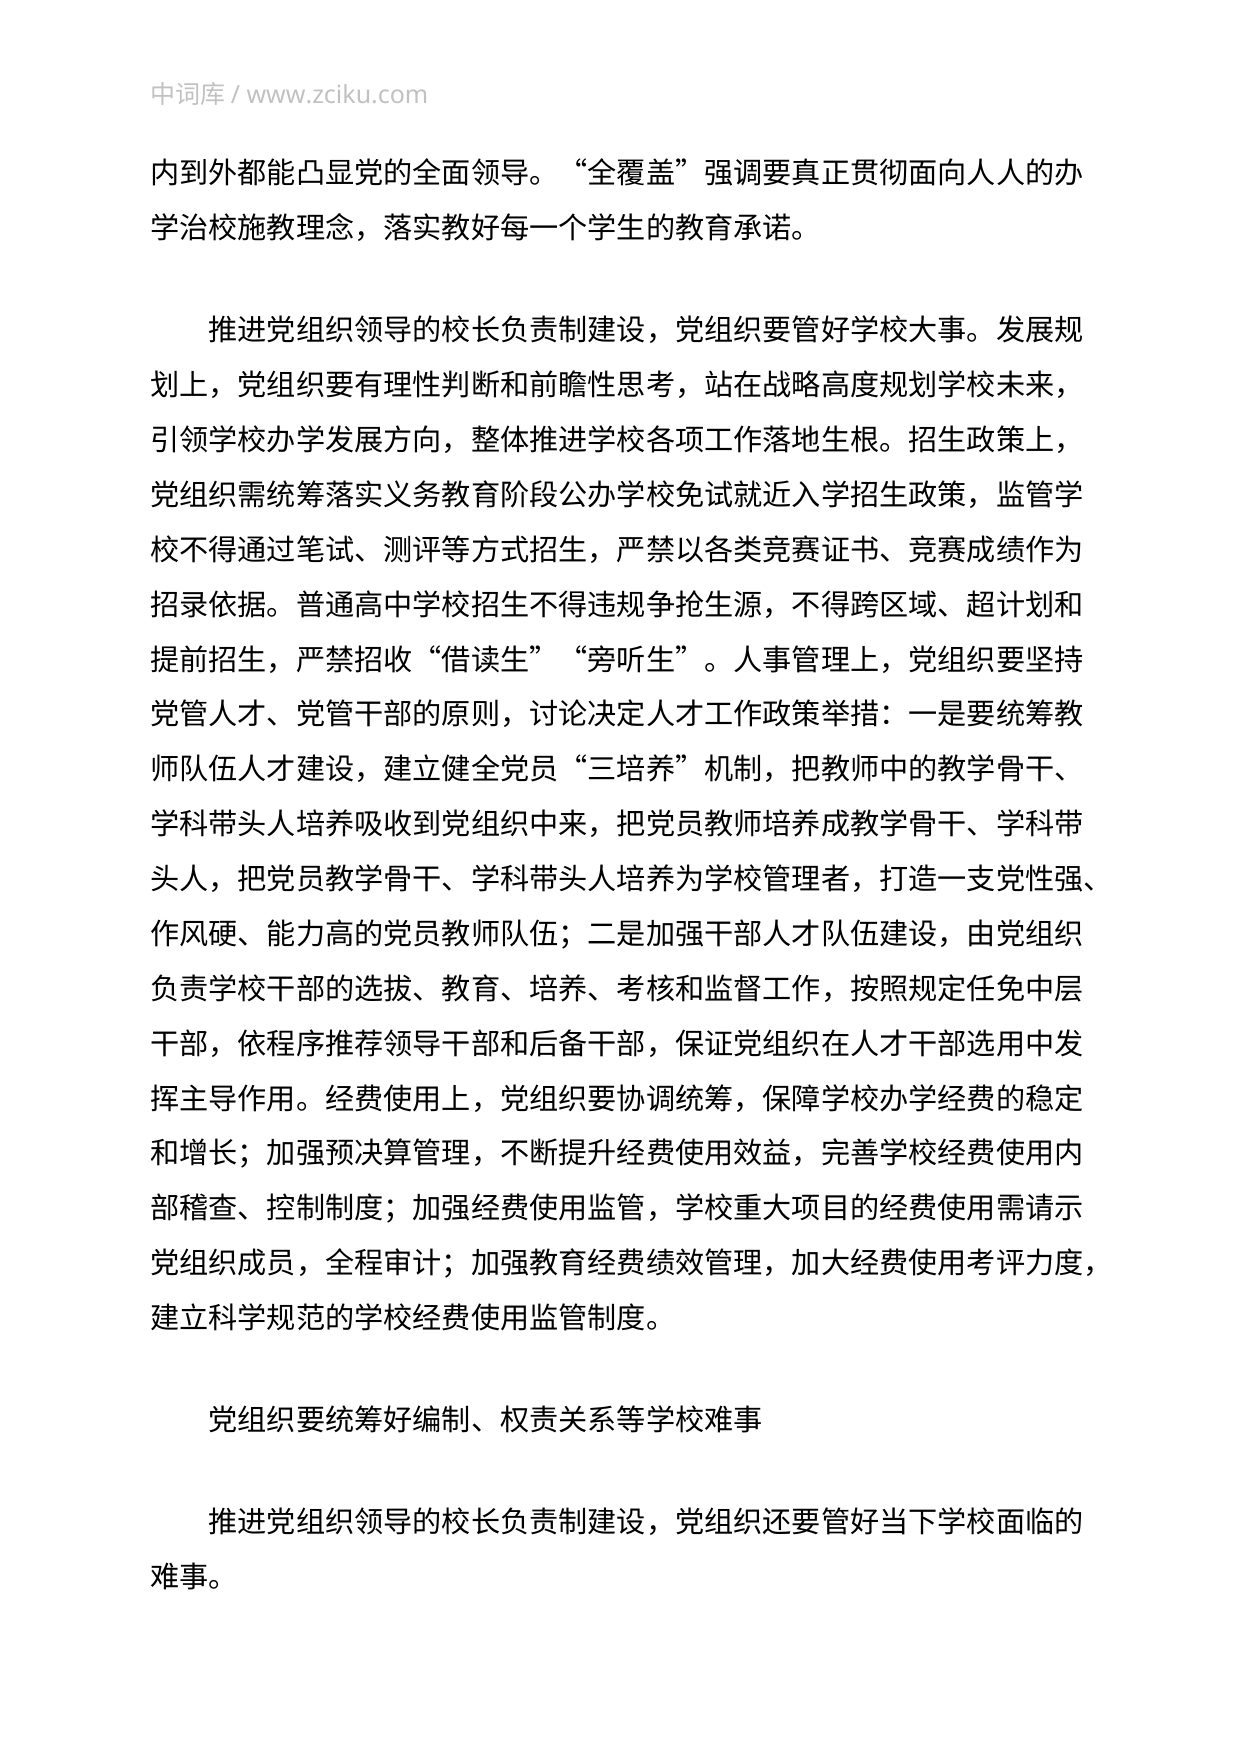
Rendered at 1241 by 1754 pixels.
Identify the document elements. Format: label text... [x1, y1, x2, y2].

text 推进党组织领导的校长负责制建设，党组织还要管好当下学校面临的难事。 [150, 1498, 1090, 1596]
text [150, 150, 1090, 247]
text 推进党组织领导的校长负责制建设，党组织要管好学校大事。发展规划上，党组织要有理性判断和前瞻性思考，站在战略高度规划学校未来，引领学校办学发展方向，整体推进学校各项工作落地生根。招生政策上，党组织需统筹落实义务教育阶段公办学校免试就近入学招生政策，监管学校不得通过笔试、测评等方式招生，严禁以各类竞赛证书、竞赛成绩作为招录依据。普通高中学校招生不得违规争抢生源，不得跨区域、超计划和提前招生，严禁招收“借读生”“旁听生”。人事管理上，党组织要坚持党管人才、党管干部的原则，讨论决定人才工作政策举措：一是要统筹教师队伍人才建设，建立健全党员“三培养”机制，把教师中的教学骨干、学科带头人培养吸收到党组织中来，把党员教师培养成教学骨干、学科带头人，把党员教学骨干、学科带头人培养为学校管理者，打造一支党性强、作风硬、能力高的党员教师队伍；二是加强干部人才队伍建设，由党组织负责学校干部的选拔、教育、培养、考核和监督工作，按照规定任免中层干部，依程序推荐领导干部和后备干部，保证党组织在人才干部选用中发挥主导作用。经费使用上，党组织要协调统筹，保障学校办学经费的稳定和增长；加强预决算管理，不断提升经费使用效益，完善学校经费使用内部稽查、控制制度；加强经费使用监管，学校重大项目的经费使用需请示党组织成员，全程审计；加强教育经费绩效管理，加大经费使用考评力度，建立科学规范的学校经费使用监管制度。 [150, 307, 1090, 1337]
text 党组织要统筹好编制、权责关系等学校难事 [150, 1397, 1090, 1439]
